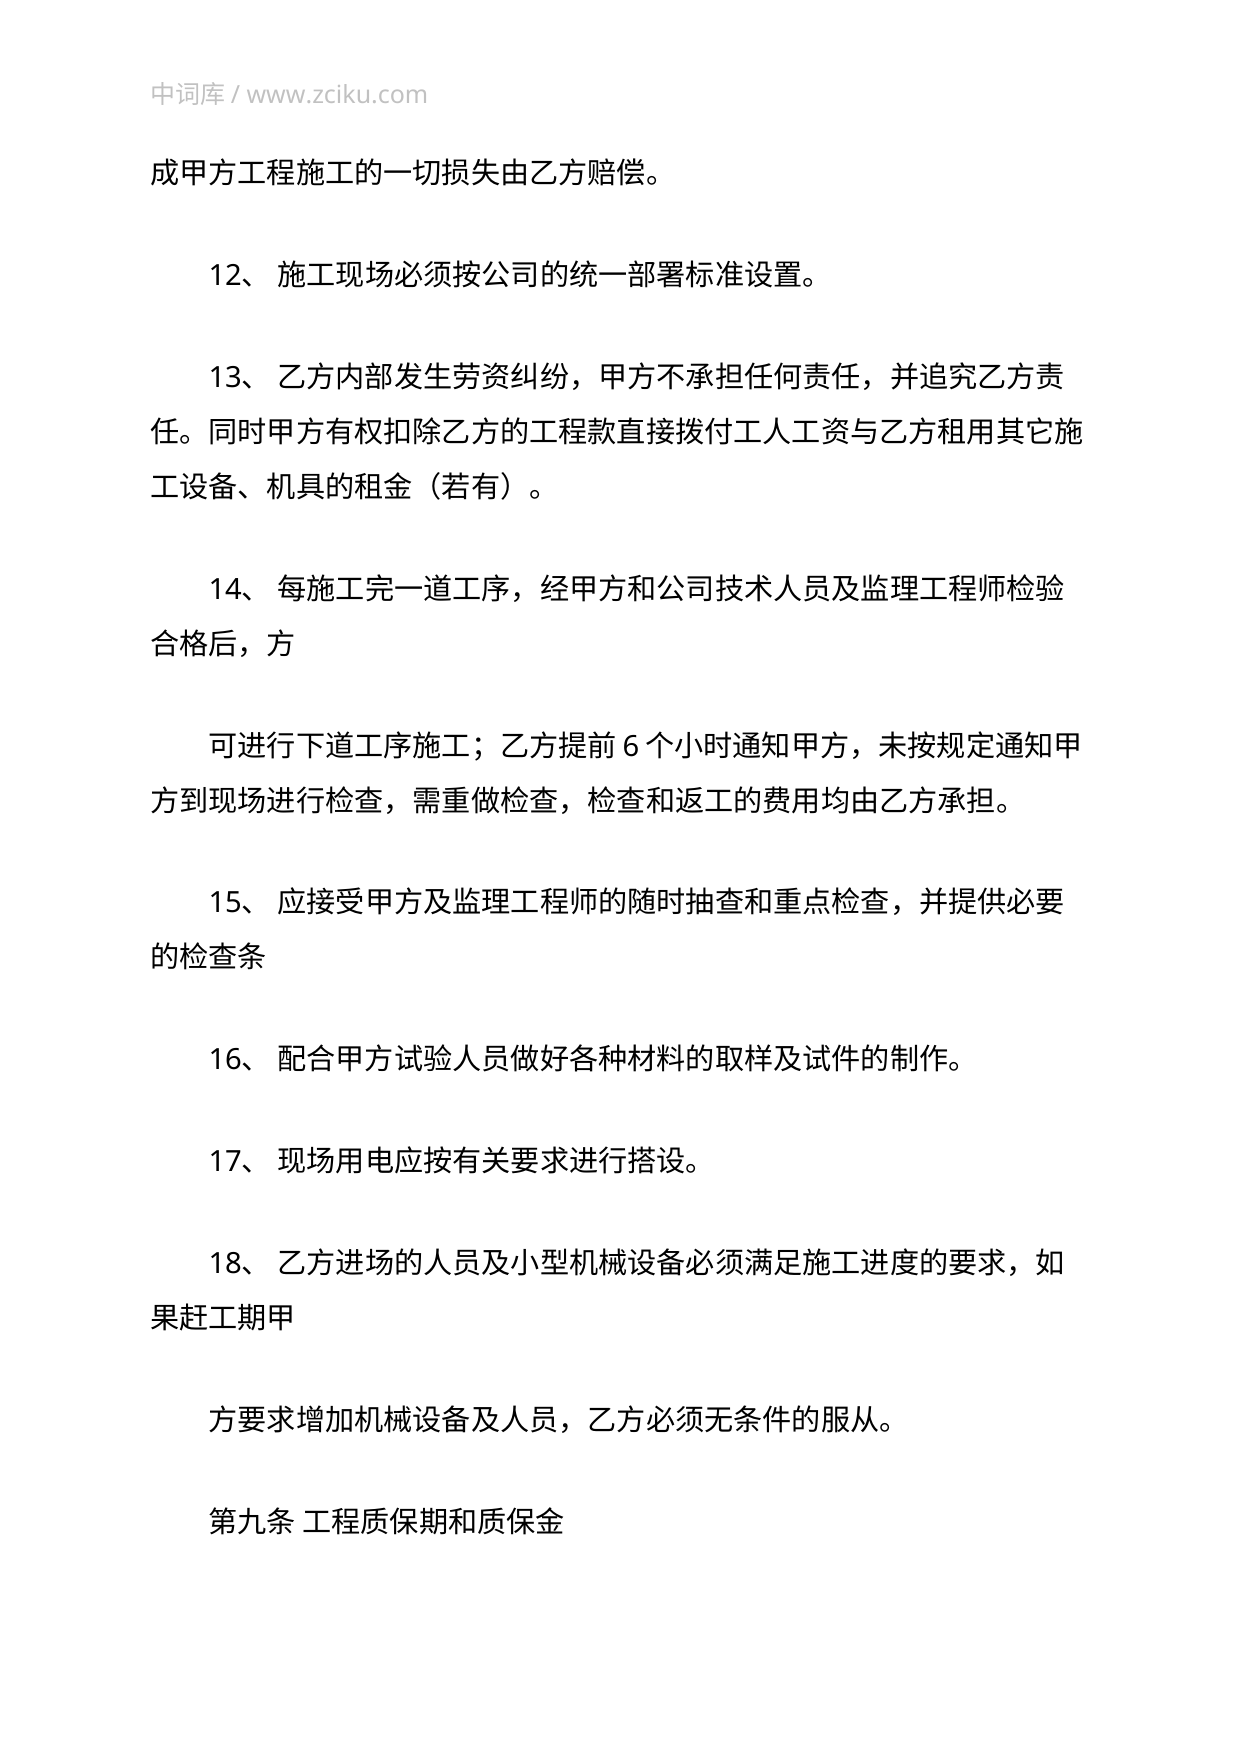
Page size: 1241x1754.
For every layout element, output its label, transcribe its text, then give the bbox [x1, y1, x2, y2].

text 18、 乙方进场的人员及小型机械设备必须满足施工进度的要求，如果赶工期甲 [150, 1240, 1090, 1337]
text 15、 应接受甲方及监理工程师的随时抽查和重点检查，并提供必要的检查条 [150, 879, 1090, 976]
text 16、 配合甲方试验人员做好各种材料的取样及试件的制作。 [150, 1036, 1090, 1078]
text 17、 现场用电应按有关要求进行搭设。 [150, 1138, 1090, 1180]
text 方要求增加机械设备及人员，乙方必须无条件的服从。 [150, 1396, 1090, 1439]
text 可进行下道工序施工；乙方提前6个小时通知甲方，未按规定通知甲方到现场进行检查，需重做检查，检查和返工的费用均由乙方承担。 [150, 722, 1090, 819]
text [150, 150, 1090, 192]
text 第九条 工程质保期和质保金 [150, 1498, 1090, 1541]
text 13、 乙方内部发生劳资纠纷，甲方不承担任何责任，并追究乙方责任。同时甲方有权扣除乙方的工程款直接拨付工人工资与乙方租用其它施工设备、机具的租金（若有）。 [150, 354, 1090, 506]
text 12、 施工现场必须按公司的统一部署标准设置。 [150, 252, 1090, 294]
text 14、 每施工完一道工序，经甲方和公司技术人员及监理工程师检验合格后，方 [150, 565, 1090, 663]
